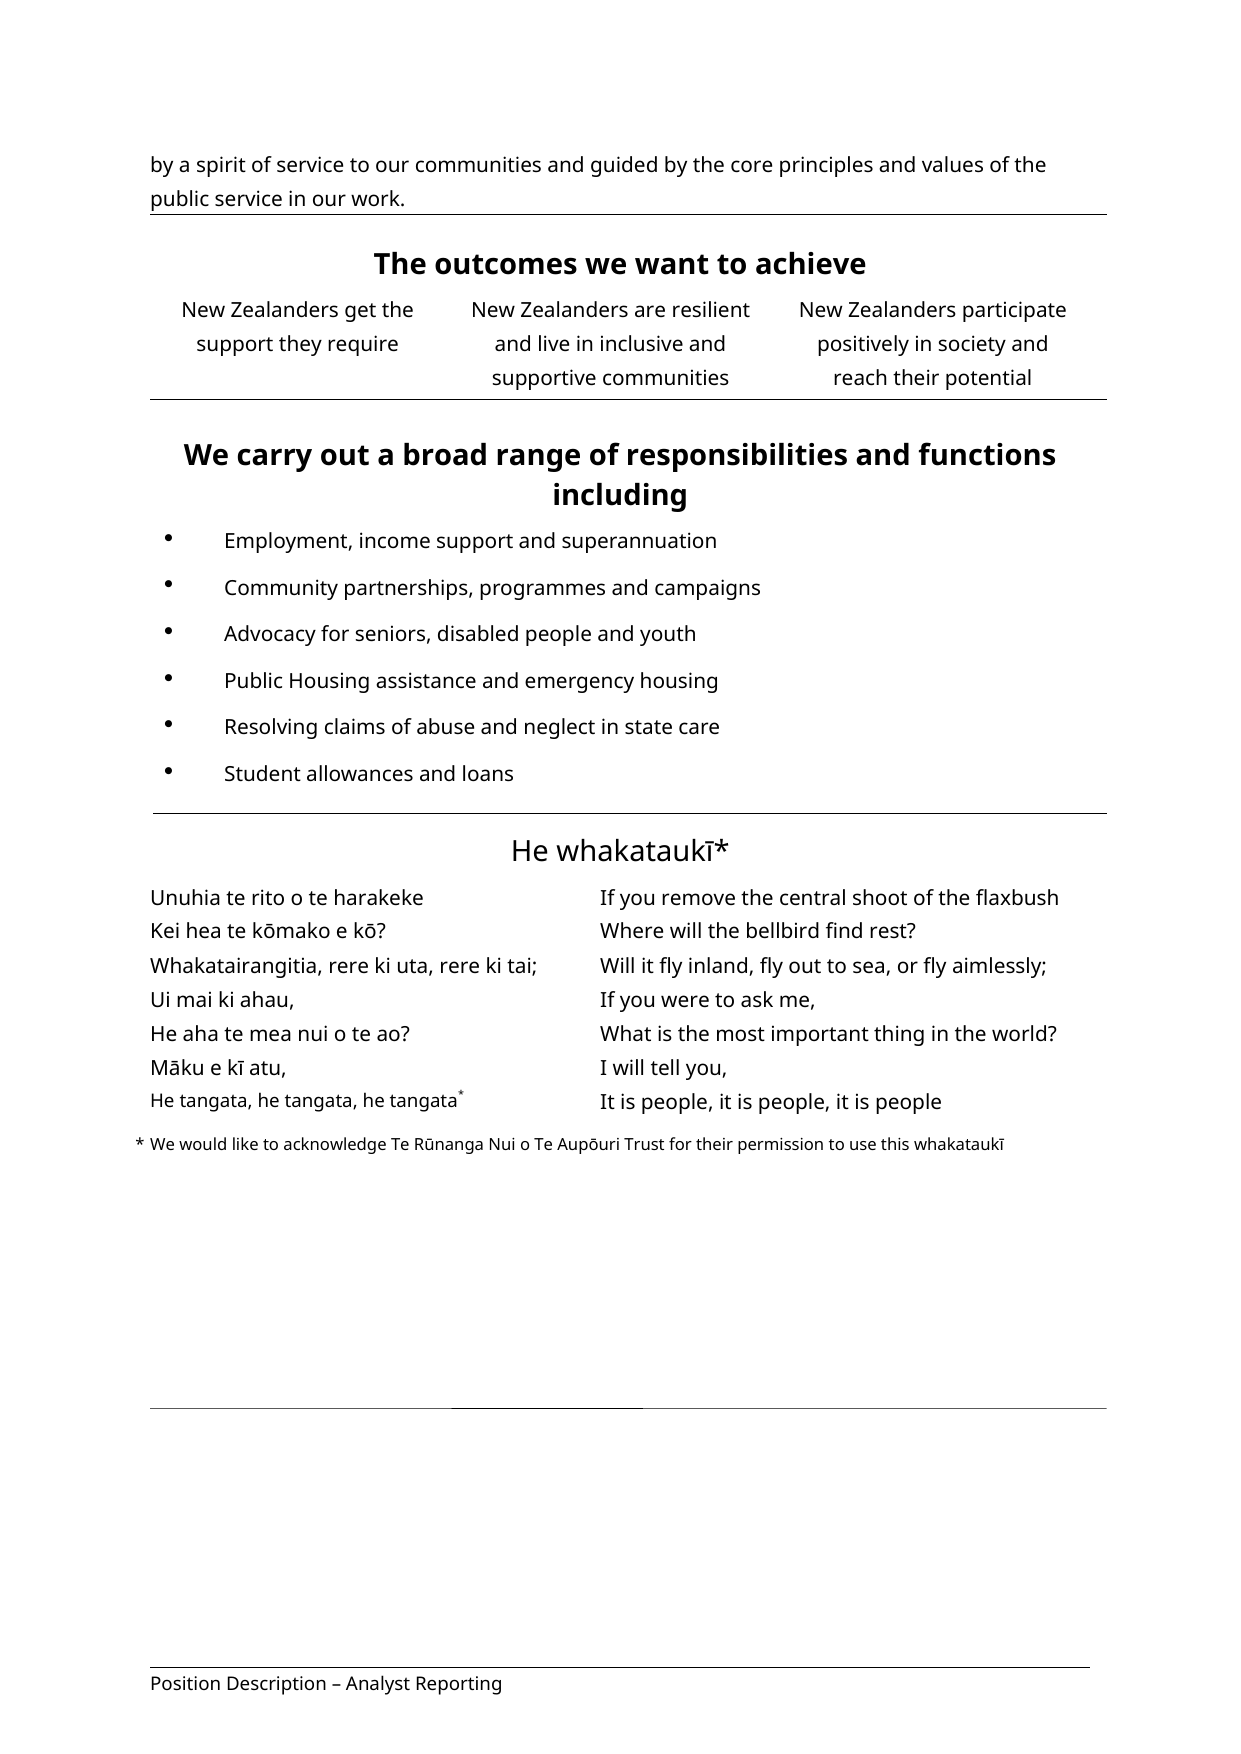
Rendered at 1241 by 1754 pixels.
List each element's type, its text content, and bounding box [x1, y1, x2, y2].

text Public Housing assistance and emergency housing [165, 666, 1090, 694]
subtitle The outcomes we want to achieve [150, 243, 1090, 283]
text Resolving claims of abuse and neglect in state care [165, 712, 1090, 741]
text Advocacy for seniors, disabled people and youth [165, 619, 1090, 648]
table_header If you remove the central shoot of the flaxbush Where will the bellbird find rest? Will it fly inland, fly out to sea, or fly aimlessly; If you were to ask me, What is the most important thing in the world? I will tell you, It is people, it is people, it is people [600, 883, 1125, 1120]
text Employment, income support and superannuation [165, 526, 1090, 554]
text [150, 150, 1090, 212]
table_header Unuhia te rito o te harakeke Kei hea te kōmako e kō? Whakatairangitia, rere ki uta, rere ki tai; Ui mai ki ahau, He aha te mea nui o te ao? Māku e kī atu, He tangata, he tangata, he tangata* [150, 883, 600, 1120]
subtitle We carry out a broad range of responsibilities and functions including [150, 434, 1090, 513]
text * We would like to acknowledge Te Rūnanga Nui o Te Aupōuri Trust for their permission to use this whakataukī [135, 1133, 1090, 1155]
table_header New Zealanders are resilient and live in inclusive and supportive communities [445, 295, 776, 399]
table_header New Zealanders participate positively in society and reach their potential [776, 295, 1089, 399]
text Student allowances and loans [165, 759, 1090, 787]
subtitle He whakataukī* [150, 830, 1090, 870]
text Community partnerships, programmes and campaigns [165, 573, 1090, 601]
table_header New Zealanders get the support they require [150, 295, 445, 399]
